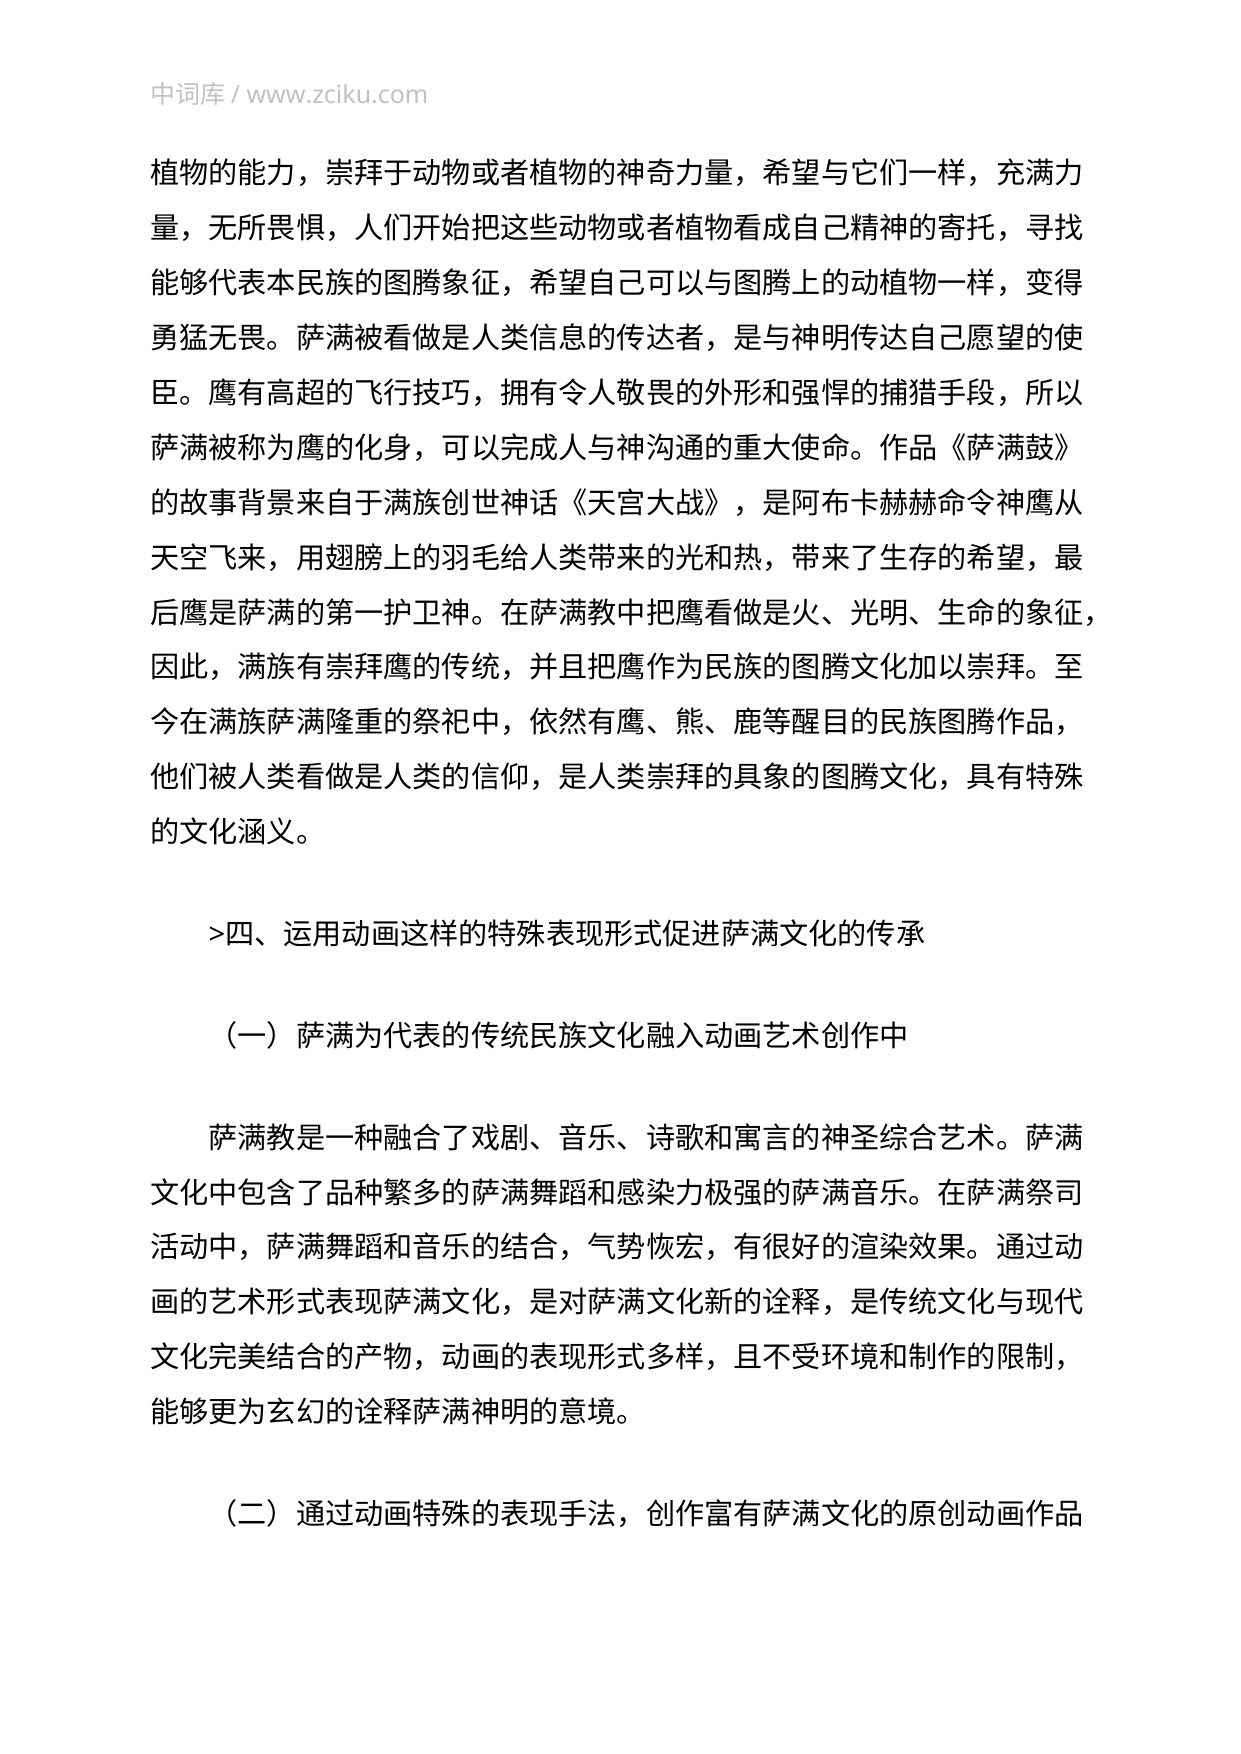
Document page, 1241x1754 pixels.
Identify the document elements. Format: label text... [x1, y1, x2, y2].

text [150, 150, 1090, 851]
text 萨满教是一种融合了戏剧、音乐、诗歌和寓言的神圣综合艺术。萨满文化中包含了品种繁多的萨满舞蹈和感染力极强的萨满音乐。在萨满祭司活动中，萨满舞蹈和音乐的结合，气势恢宏，有很好的渲染效果。通过动画的艺术形式表现萨满文化，是对萨满文化新的诠释，是传统文化与现代文化完美结合的产物，动画的表现形式多样，且不受环境和制作的限制，能够更为玄幻的诠释萨满神明的意境。 [150, 1114, 1090, 1431]
text >四、运用动画这样的特殊表现形式促进萨满文化的传承 [150, 911, 1090, 953]
text （一）萨满为代表的传统民族文化融入动画艺术创作中 [150, 1012, 1090, 1055]
text （二）通过动画特殊的表现手法，创作富有萨满文化的原创动画作品 [150, 1491, 1090, 1533]
